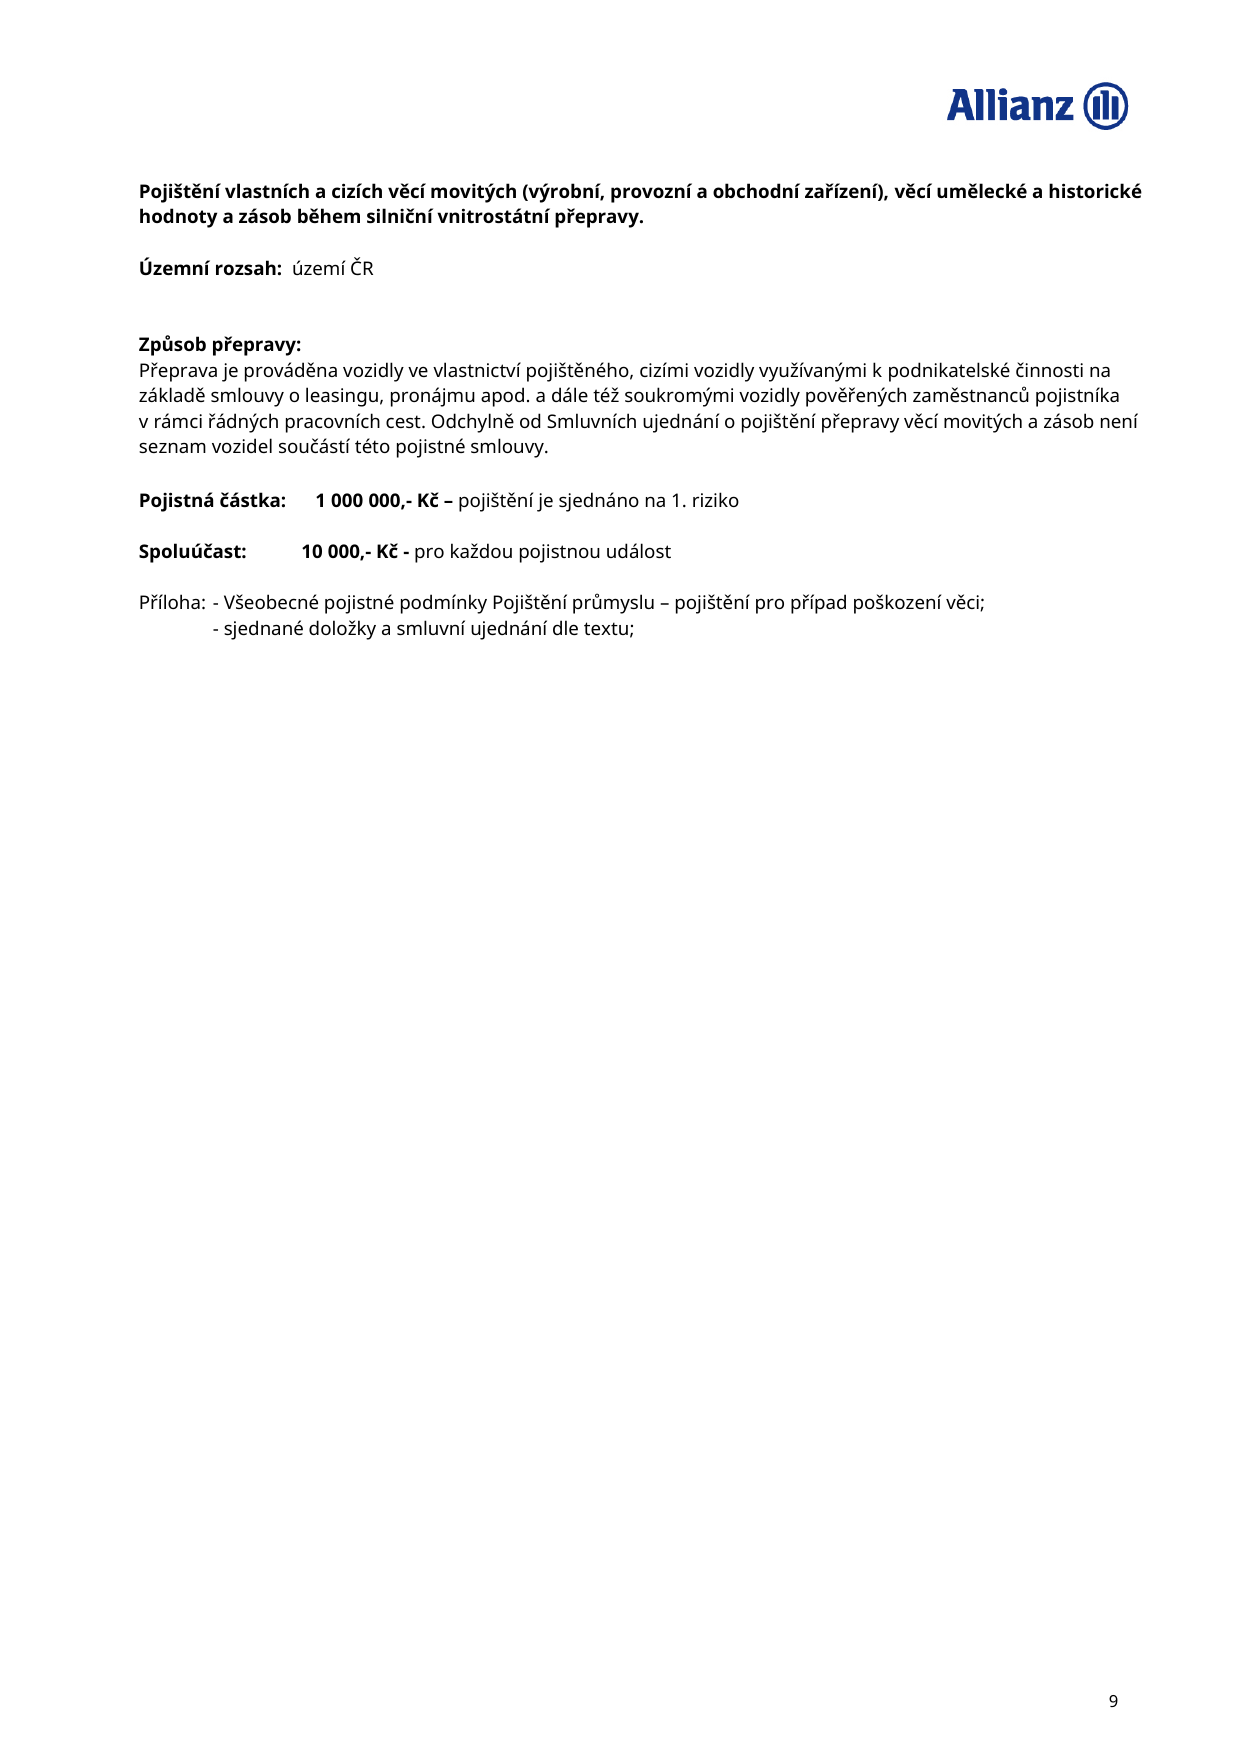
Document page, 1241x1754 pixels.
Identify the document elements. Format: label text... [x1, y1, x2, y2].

text Pojištění vlastních a cizích věcí movitých (výrobní, provozní a obchodní zařízení), věcí umělecké a historické hodnoty a zásob během silniční vnitrostátní přepravy. [139, 178, 1143, 229]
picture [918, 59, 1158, 153]
text - sjednané doložky a smluvní ujednání dle textu; [213, 615, 1169, 641]
text Spoluúčast: 10 000,- Kč - pro každou pojistnou událost [139, 538, 1143, 564]
text Pojistná částka: 1 000 000,- Kč – pojištění je sjednáno na 1. riziko [139, 487, 1143, 513]
text Přeprava je prováděna vozidly ve vlastnictví pojištěného, cizími vozidly využívanými k podnikatelské činnosti na základě smlouvy o leasingu, pronájmu apod. a dále též soukromými vozidly pověřených zaměstnanců pojistníka v rámci řádných pracovních cest. Odchylně od Smluvních ujednání o pojištění přepravy věcí movitých a zásob není seznam vozidel součástí této pojistné smlouvy. [139, 357, 1143, 459]
text Způsob přepravy: [139, 331, 1143, 357]
text Územní rozsah: území ČR [139, 255, 1143, 280]
text Příloha: - Všeobecné pojistné podmínky Pojištění průmyslu – pojištění pro případ poškození věci; [139, 589, 1187, 615]
